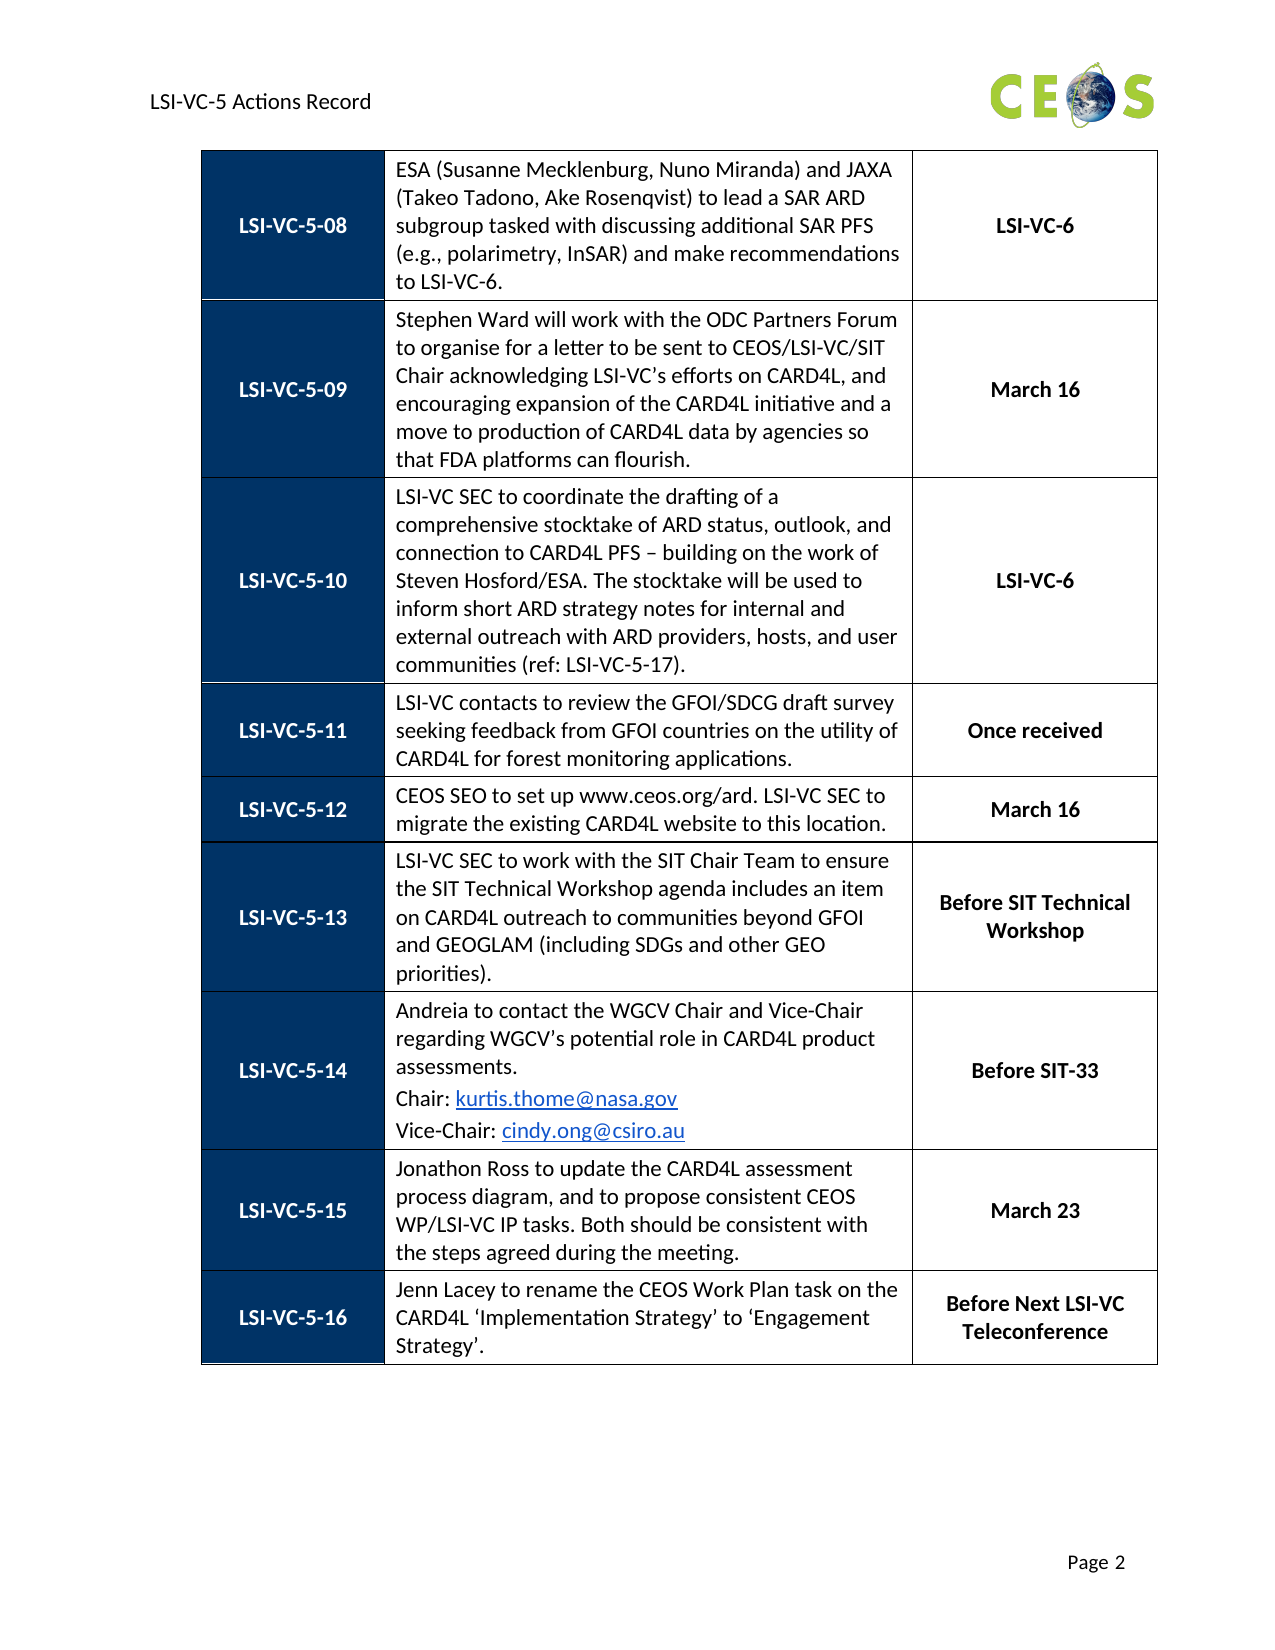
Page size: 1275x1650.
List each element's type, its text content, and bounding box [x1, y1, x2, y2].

table_cell Before SIT-33 [913, 992, 1157, 1149]
table_cell Once received [913, 684, 1157, 776]
table_cell Stephen Ward will work with the ODC Partners Forum to organise for a letter to be sent to CEOS/LSI-VC/SIT Chair acknowledging LSI-VC’s efforts on CARD4L, and encouraging expansion of the CARD4L initiative and a move to production of CARD4L data by agencies so that FDA platforms can flourish. [385, 301, 912, 477]
table_cell LSI-VC-5-15 [202, 1150, 384, 1270]
table_cell Before SIT Technical Workshop [913, 843, 1157, 991]
table_cell CEOS SEO to set up www.ceos.org/ard. LSI-VC SEC to migrate the existing CARD4L website to this location. [385, 777, 912, 841]
picture [990, 62, 1154, 128]
table_cell LSI-VC-5-10 [202, 478, 384, 682]
table_cell LSI-VC-5-09 [202, 301, 384, 477]
table_cell LSI-VC-5-12 [202, 777, 384, 841]
table_cell ESA (Susanne Mecklenburg, Nuno Miranda) and JAXA (Takeo Tadono, Ake Rosenqvist) to lead a SAR ARD subgroup tasked with discussing additional SAR PFS (e.g., polarimetry, InSAR) and make recommendations to LSI-VC-6. [385, 151, 912, 299]
table_cell LSI-VC-6 [913, 151, 1157, 299]
table_cell LSI-VC-6 [913, 478, 1157, 682]
table_cell Andreia to contact the WGCV Chair and Vice-Chair regarding WGCV’s potential role in CARD4L product assessments. Chair: kurtis.thome@nasa.gov Vice-Chair: cindy.ong@csiro.au [385, 992, 912, 1149]
table_cell March 23 [913, 1150, 1157, 1270]
table_cell LSI-VC contacts to review the GFOI/SDCG draft survey seeking feedback from GFOI countries on the utility of CARD4L for forest monitoring applications. [385, 684, 912, 776]
table_cell March 16 [913, 301, 1157, 477]
table_cell LSI-VC-5-11 [202, 684, 384, 776]
table_cell LSI-VC-5-13 [202, 843, 384, 991]
table_cell Jonathon Ross to update the CARD4L assessment process diagram, and to propose consistent CEOS WP/LSI-VC IP tasks. Both should be consistent with the steps agreed during the meeting. [385, 1150, 912, 1270]
table_cell LSI-VC-5-08 [202, 151, 384, 299]
table_cell March 16 [913, 777, 1157, 841]
table_cell LSI-VC-5-14 [202, 992, 384, 1149]
table_cell Jenn Lacey to rename the CEOS Work Plan task on the CARD4L ‘Implementation Strategy’ to ‘Engagement Strategy’. [385, 1271, 912, 1363]
table_cell Before Next LSI-VC Teleconference [913, 1271, 1157, 1363]
table_cell LSI-VC SEC to coordinate the drafting of a comprehensive stocktake of ARD status, outlook, and connection to CARD4L PFS – building on the work of Steven Hosford/ESA. The stocktake will be used to inform short ARD strategy notes for internal and external outreach with ARD providers, hosts, and user communities (ref: LSI-VC-5-17). [385, 478, 912, 682]
table_cell LSI-VC SEC to work with the SIT Chair Team to ensure the SIT Technical Workshop agenda includes an item on CARD4L outreach to communities beyond GFOI and GEOGLAM (including SDGs and other GEO priorities). [385, 843, 912, 991]
table_cell LSI-VC-5-16 [202, 1271, 384, 1363]
